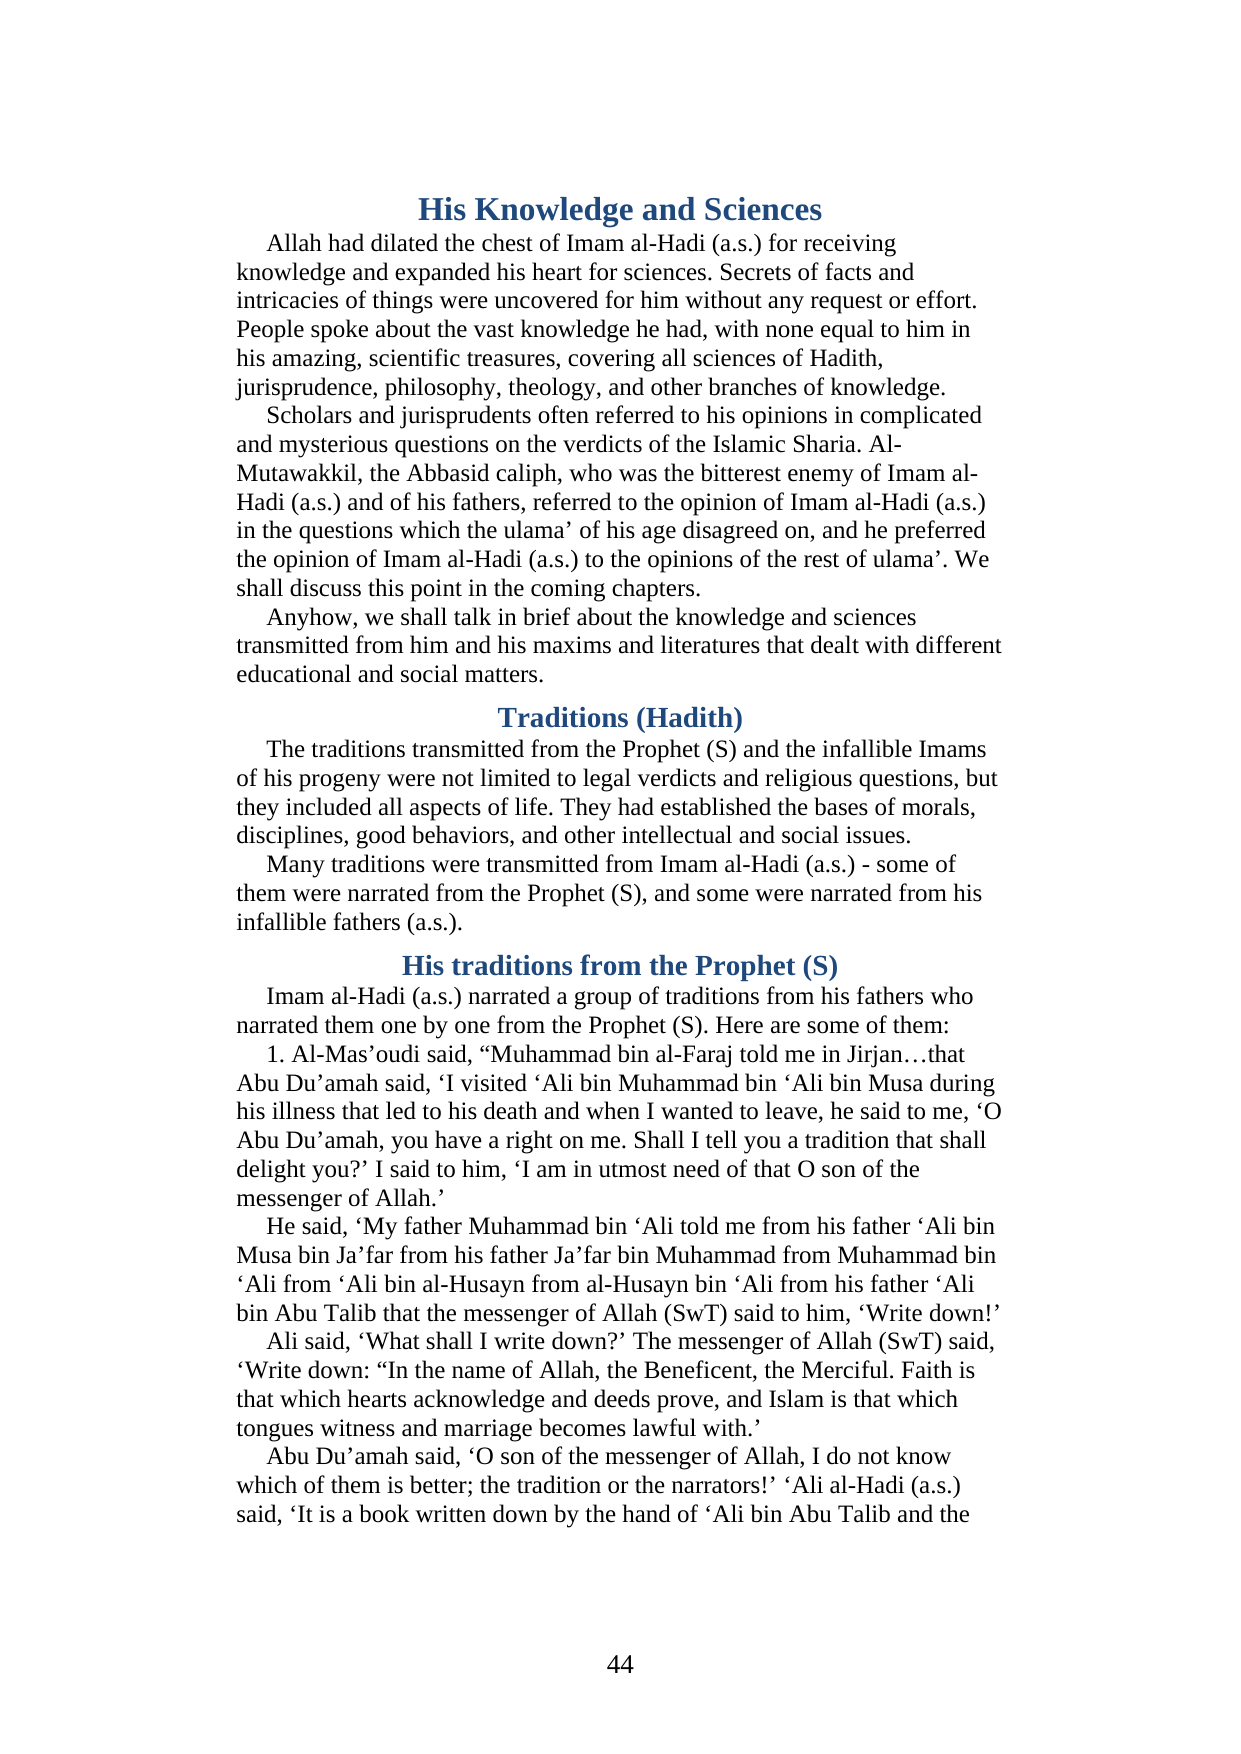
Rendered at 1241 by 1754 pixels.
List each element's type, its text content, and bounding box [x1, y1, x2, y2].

text He said, ‘My father Muhammad bin ‘Ali told me from his father ‘Ali bin Musa bin Ja’far from his father Ja’far bin Muhammad from Muhammad bin ‘Ali from ‘Ali bin al-Husayn from al-Husayn bin ‘Ali from his father ‘Ali bin Abu Talib that the messenger of Allah (SwT) said to him, ‘Write down!’ [236, 1211, 1004, 1326]
text The traditions transmitted from the Prophet (S) and the infallible Imams of his progeny were not limited to legal verdicts and religious questions, but they included all aspects of life. They had established the bases of morals, disciplines, good behaviors, and other intellectual and social issues. [236, 734, 1004, 849]
text Scholars and jurisprudents often referred to his opinions in complicated and mysterious questions on the verdicts of the Islamic Sharia. Al-Mutawakkil, the Abbasid caliph, who was the bitterest enemy of Imam al-Hadi (a.s.) and of his fathers, referred to the opinion of Imam al-Hadi (a.s.) in the questions which the ulama’ of his age disagreed on, and he preferred the opinion of Imam al-Hadi (a.s.) to the opinions of the rest of ulama’. We shall discuss this point in the coming chapters. [236, 401, 1004, 602]
subtitle His traditions from the Prophet (S) [236, 948, 1004, 981]
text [236, 1441, 1004, 1528]
text 1. Al-Mas’oudi said, “Muhammad bin al-Faraj told me in Jirjan…that Abu Du’amah said, ‘I visited ‘Ali bin Muhammad bin ‘Ali bin Musa during his illness that led to his death and when I wanted to leave, he said to me, ‘O Abu Du’amah, you have a right on me. Shall I tell you a tradition that shall delight you?’ I said to him, ‘I am in utmost need of that O son of the messenger of Allah.’ [236, 1039, 1004, 1211]
text Ali said, ‘What shall I write down?’ The messenger of Allah (SwT) said, ‘Write down: “In the name of Allah, the Beneficent, the Merciful. Faith is that which hearts acknowledge and deeds prove, and Islam is that which tongues witness and marriage becomes lawful with.’ [236, 1326, 1004, 1441]
subtitle Traditions (Hadith) [236, 701, 1004, 734]
text Imam al-Hadi (a.s.) narrated a group of traditions from his fathers who narrated them one by one from the Prophet (S). Here are some of them: [236, 981, 1004, 1039]
text Anyhow, we shall talk in brief about the knowledge and sciences transmitted from him and his maxims and literatures that dealt with different educational and social matters. [236, 602, 1004, 688]
text Allah had dilated the chest of Imam al-Hadi (a.s.) for receiving knowledge and expanded his heart for sciences. Secrets of facts and intricacies of things were uncovered for him without any request or effort. People spoke about the vast knowledge he had, with none equal to him in his amazing, scientific treasures, covering all sciences of Hadith, jurisprudence, philosophy, theology, and other branches of knowledge. [236, 228, 1004, 401]
text Many traditions were transmitted from Imam al-Hadi (a.s.) - some of them were narrated from the Prophet (S), and some were narrated from his infallible fathers (a.s.). [236, 849, 1004, 935]
subtitle His Knowledge and Sciences [236, 190, 1004, 228]
